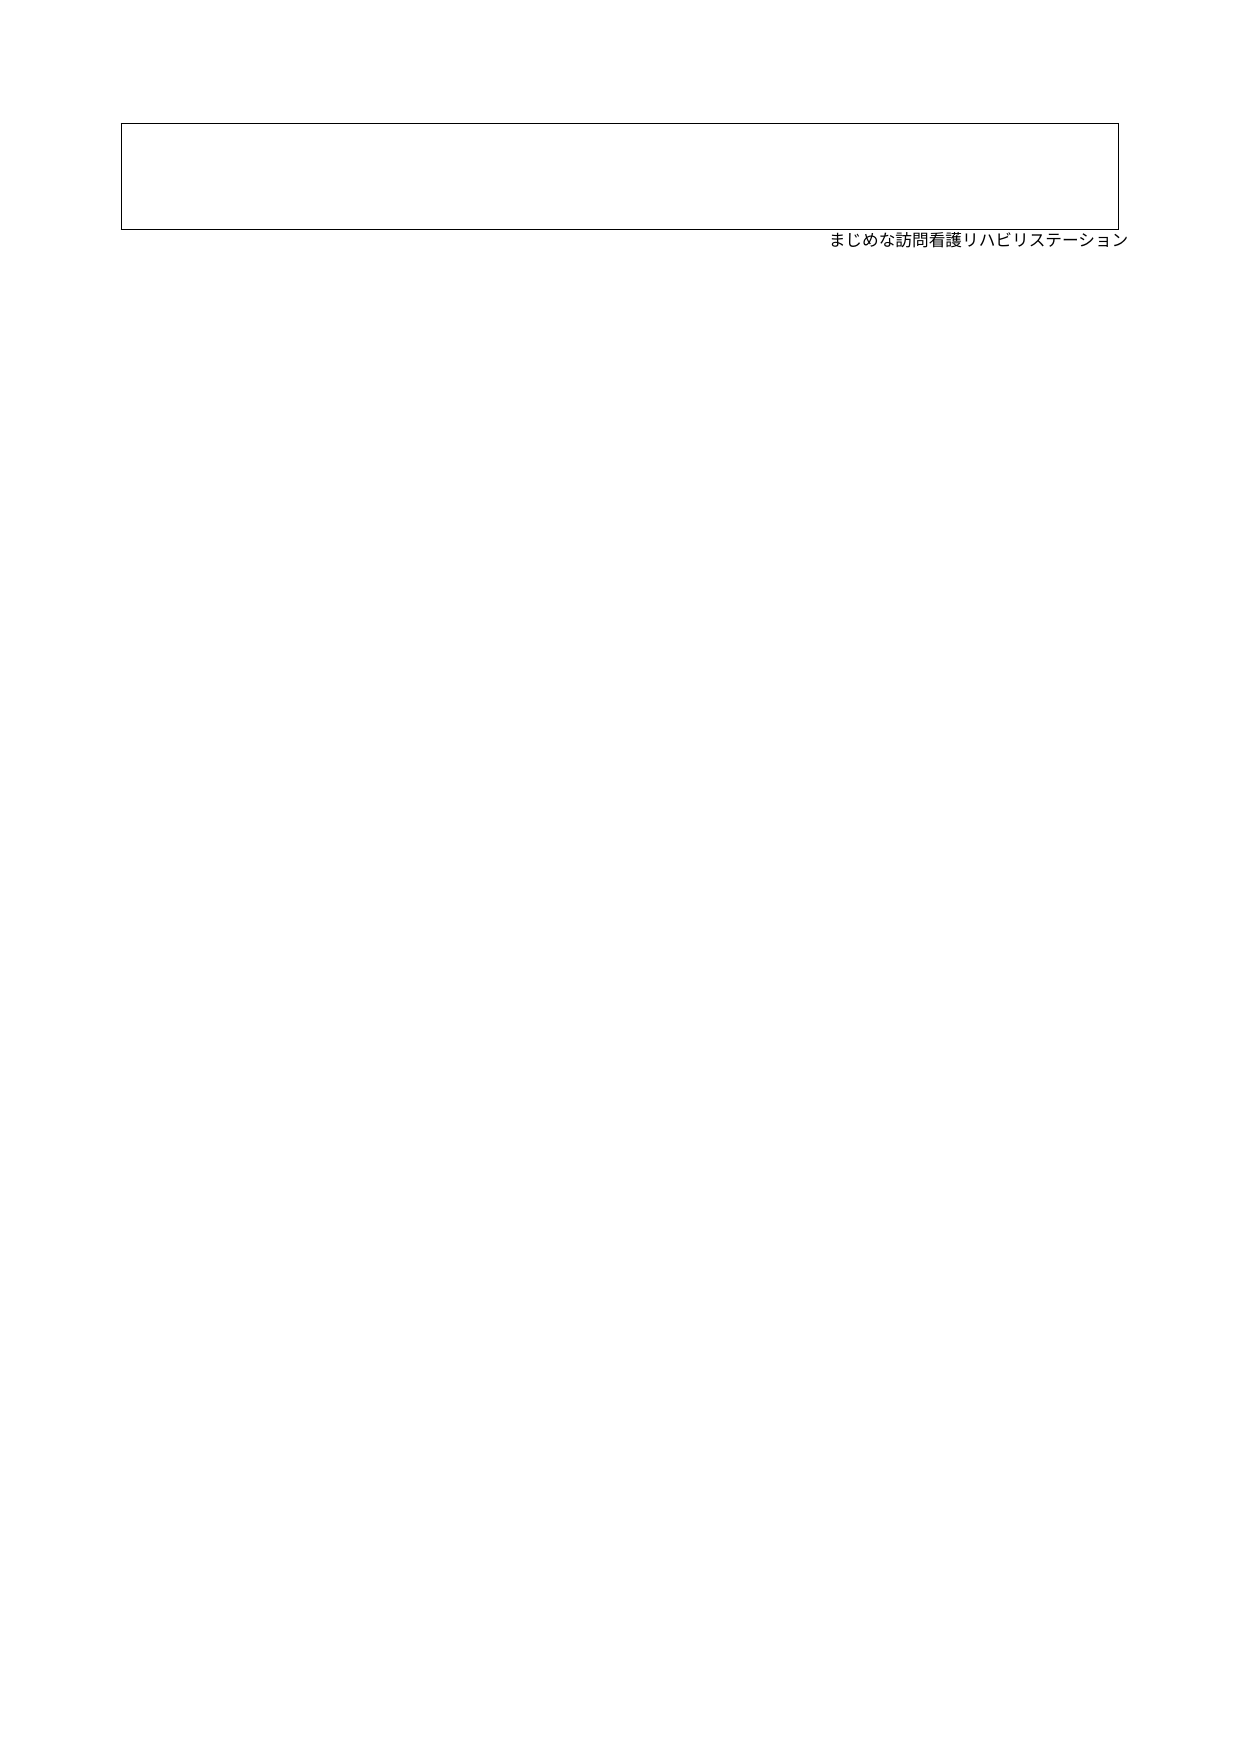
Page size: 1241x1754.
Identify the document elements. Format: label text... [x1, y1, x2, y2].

table_cell [122, 124, 1118, 229]
text まじめな訪問看護リハビリステーション [112, 230, 1128, 251]
